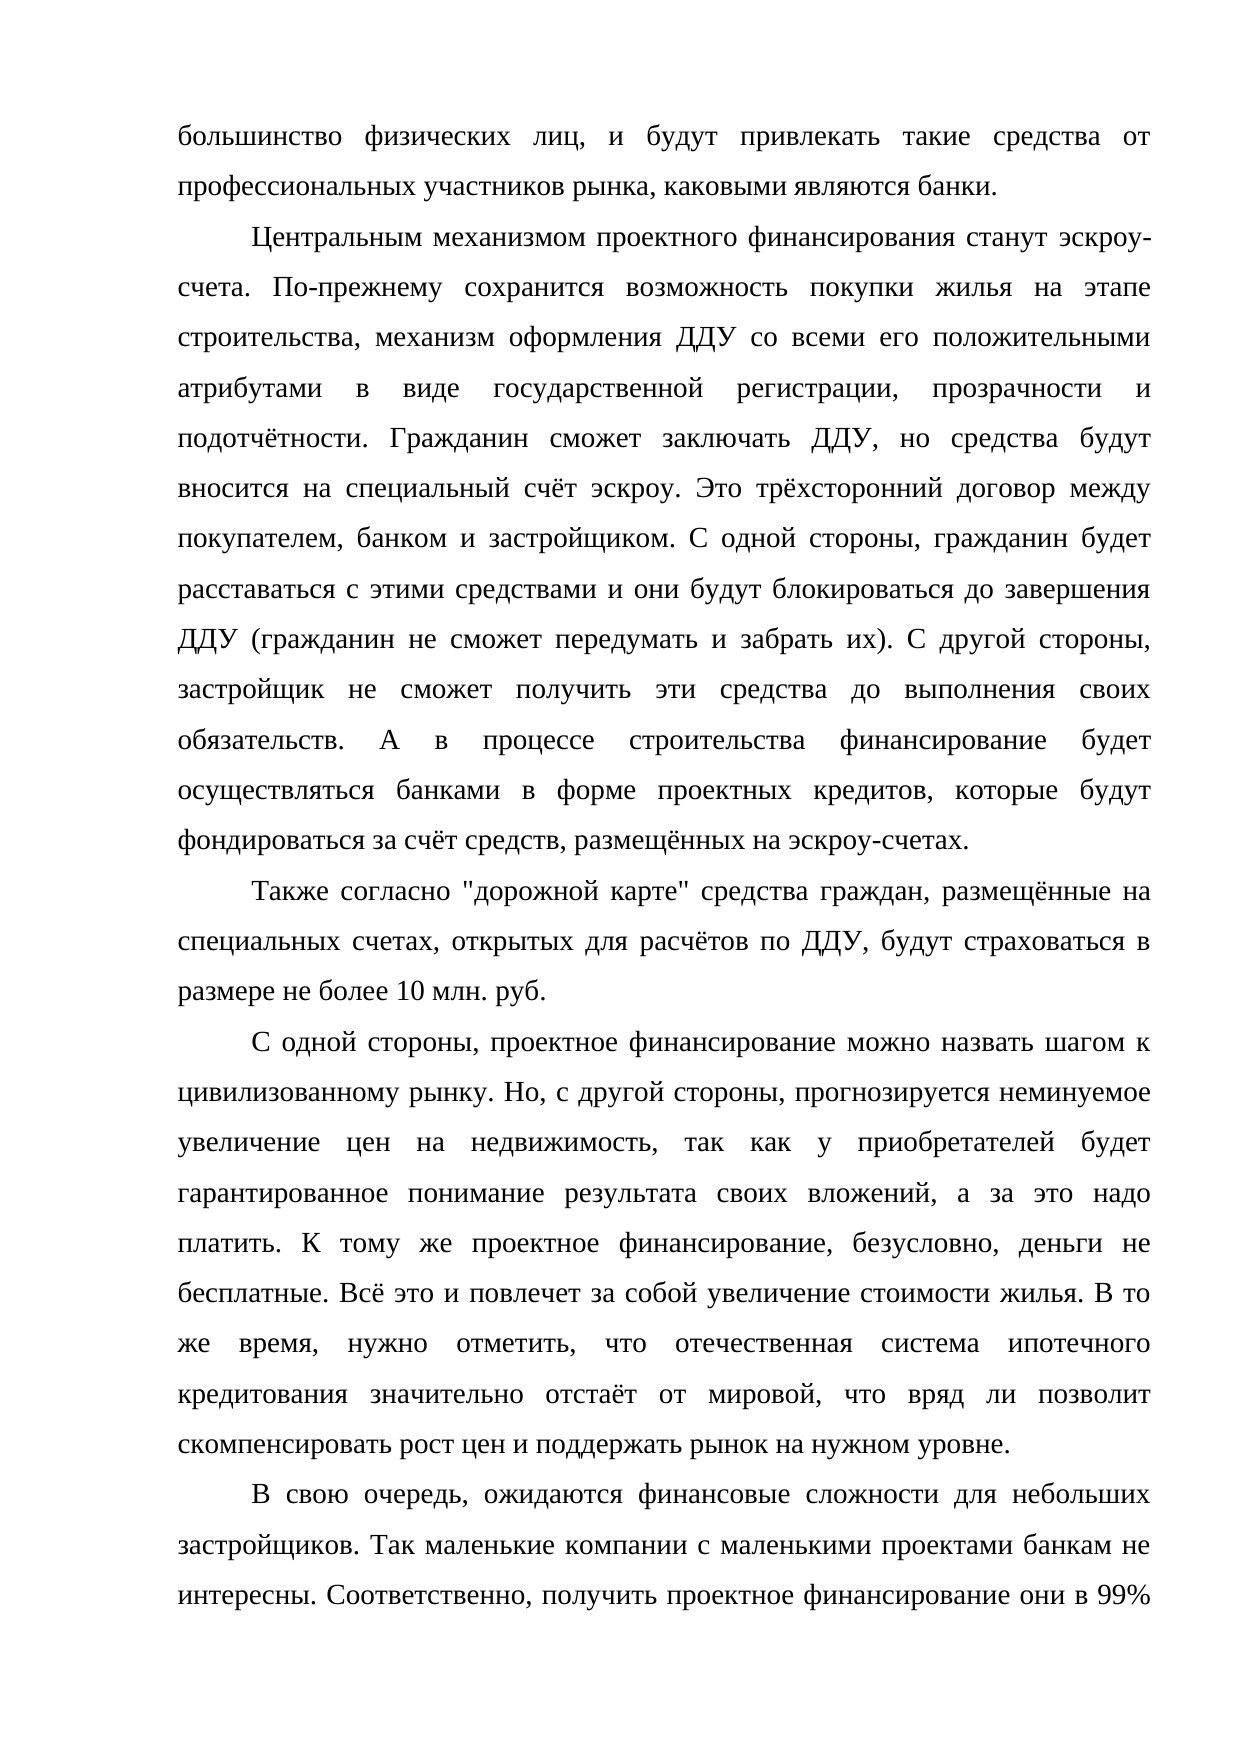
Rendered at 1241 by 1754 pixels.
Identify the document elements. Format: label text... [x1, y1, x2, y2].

text Также согласно "дорожной карте" средства граждан, размещённые на специальных счетах, открытых для расчётов по ДДУ, будут страховаться в размере не более 10 млн. руб. [177, 873, 1152, 1007]
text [177, 118, 1152, 202]
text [177, 1477, 1152, 1611]
text Центральным механизмом проектного финансирования станут эскроу-счета. По-прежнему сохранится возможность покупки жилья на этапе строительства, механизм оформления ДДУ со всеми его положительными атрибутами в виде государственной регистрации, прозрачности и подотчётности. Гражданин сможет заключать ДДУ, но средства будут вносится на специальный счёт эскроу. Это трёхсторонний договор между покупателем, банком и застройщиком. С одной стороны, гражданин будет расставаться с этими средствами и они будут блокироваться до завершения ДДУ (гражданин не сможет передумать и забрать их). С другой стороны, застройщик не сможет получить эти средства до выполнения своих обязательств. А в процессе строительства финансирование будет осуществляться банками в форме проектных кредитов, которые будут фондироваться за счёт средств, размещённых на эскроу-счетах. [177, 219, 1152, 856]
text С одной стороны, проектное финансирование можно назвать шагом к цивилизованному рынку. Но, с другой стороны, прогнозируется неминуемое увеличение цен на недвижимость, так как у приобретателей будет гарантированное понимание результата своих вложений, а за это надо платить. К тому же проектное финансирование, безусловно, деньги не бесплатные. Всё это и повлечет за собой увеличение стоимости жилья. В то же время, нужно отметить, что отечественная система ипотечного кредитования значительно отстаёт от мировой, что вряд ли позволит скомпенсировать рост цен и поддержать рынок на нужном уровне. [177, 1024, 1152, 1460]
